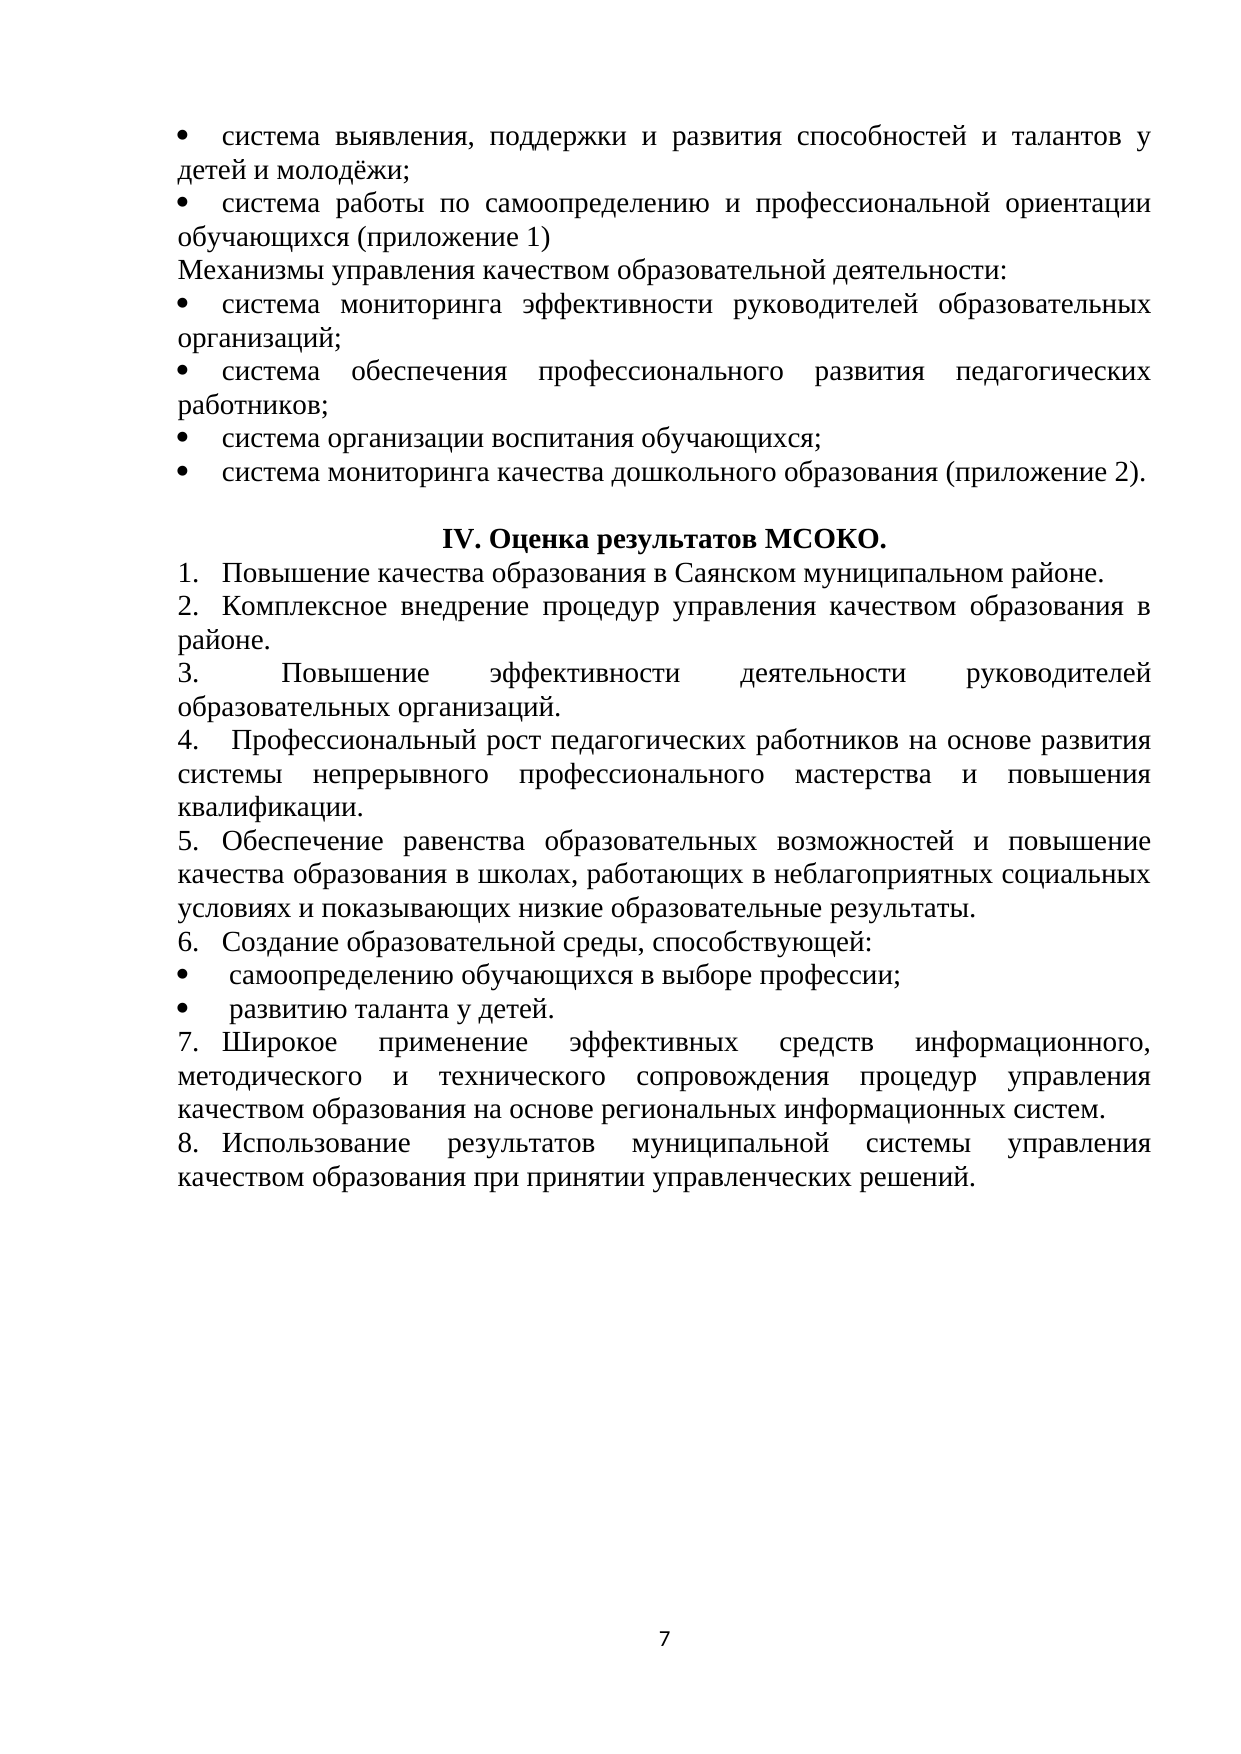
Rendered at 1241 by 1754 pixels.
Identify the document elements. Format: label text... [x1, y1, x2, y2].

list Повышение эффективности деятельности руководителей образовательных организаций. [177, 655, 1152, 722]
list система обеспечения профессионального развития педагогических работников; [177, 353, 1152, 420]
list система выявления, поддержки и развития способностей и талантов у детей и молодёжи; [177, 118, 1152, 185]
text Механизмы управления качеством образовательной деятельности: [177, 252, 1152, 286]
list Профессиональный рост педагогических работников на основе развития системы непрерывного профессионального мастерства и повышения квалификации. [177, 722, 1152, 823]
list Повышение качества образования в Саянском муниципальном районе. [177, 555, 1152, 588]
list система мониторинга эффективности руководителей образовательных организаций; [177, 286, 1152, 353]
list Использование результатов муниципальной системы управления качеством образования при принятии управленческих решений. [177, 1125, 1152, 1192]
list система мониторинга качества дошкольного образования (приложение 2). [177, 454, 1152, 488]
list система организации воспитания обучающихся; [177, 420, 1152, 454]
list Обеспечение равенства образовательных возможностей и повышение качества образования в школах, работающих в неблагоприятных социальных условиях и показывающих низкие образовательные результаты. [177, 823, 1152, 924]
list самоопределению обучающихся в выборе профессии; [177, 957, 1152, 991]
list Широкое применение эффективных средств информационного, методического и технического сопровождения процедур управления качеством образования на основе региональных информационных систем. [177, 1024, 1152, 1125]
list Создание образовательной среды, способствующей: [177, 924, 1152, 957]
list развитию таланта у детей. [177, 991, 1152, 1024]
list Комплексное внедрение процедур управления качеством образования в районе. [177, 588, 1152, 655]
list система работы по самоопределению и профессиональной ориентации обучающихся (приложение 1) [177, 185, 1152, 252]
text IV. Оценка результатов МСОКО. [177, 521, 1152, 555]
